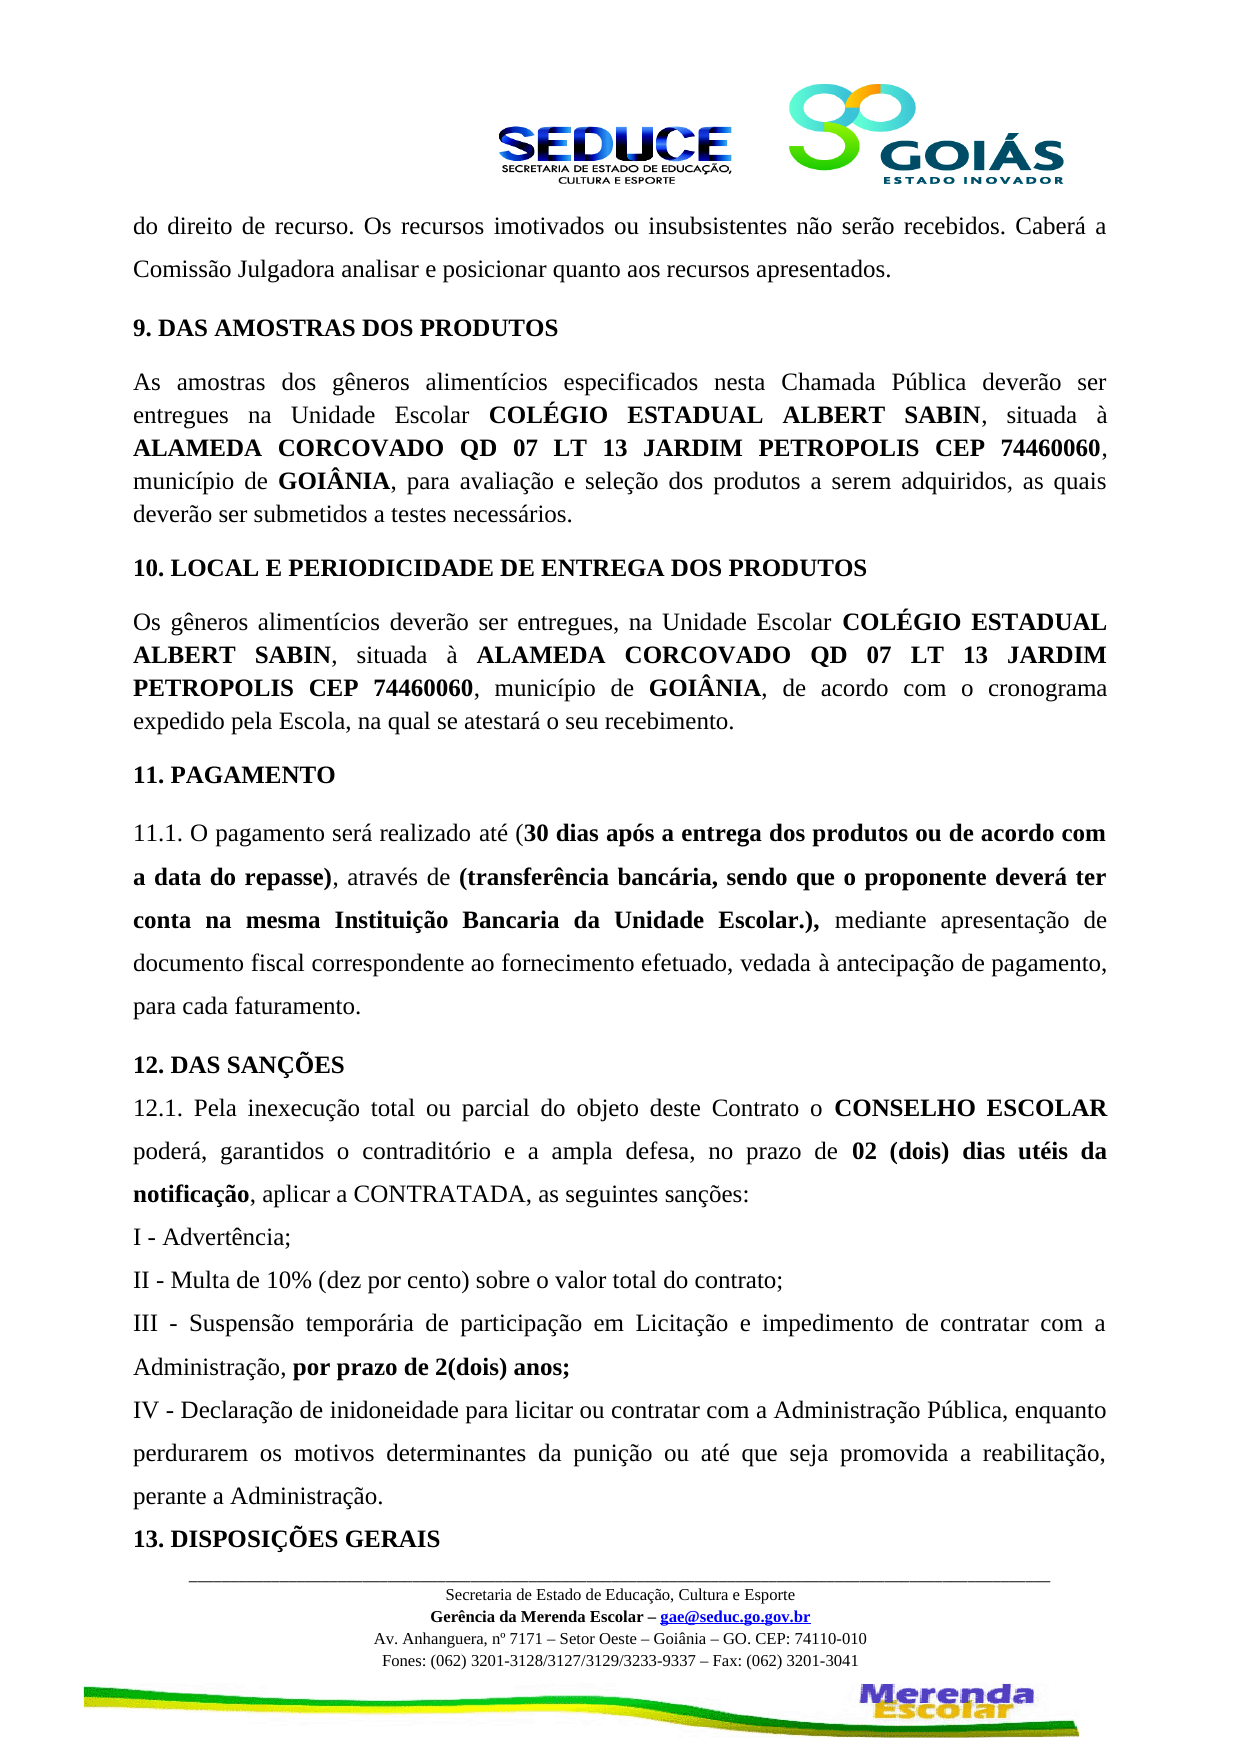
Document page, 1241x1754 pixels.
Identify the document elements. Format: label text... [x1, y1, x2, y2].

text As amostras dos gêneros alimentícios especificados nesta Chamada Pública deverão ser entregues na Unidade Escolar COLÉGIO ESTADUAL ALBERT SABIN, situada à ALAMEDA CORCOVADO QD 07 LT 13 JARDIM PETROPOLIS CEP 74460060, município de GOIÂNIA, para avaliação e seleção dos produtos a serem adquiridos, as quais deverão ser submetidos a testes necessários. [133, 367, 1107, 528]
text 9. DAS AMOSTRAS DOS PRODUTOS [133, 313, 1013, 342]
text 10. LOCAL E PERIODICIDADE DE ENTREGA DOS PRODUTOS [133, 553, 1103, 582]
text 12.1. Pela inexecução total ou parcial do objeto deste Contrato o CONSELHO ESCOLAR poderá, garantidos o contraditório e a ampla defesa, no prazo de 02 (dois) dias utéis da notificação, aplicar a CONTRATADA, as seguintes sanções: [133, 1093, 1107, 1208]
text 13. DISPOSIÇÕES GERAIS [133, 1524, 1107, 1553]
text Os gêneros alimentícios deverão ser entregues, na Unidade Escolar COLÉGIO ESTADUAL ALBERT SABIN, situada à ALAMEDA CORCOVADO QD 07 LT 13 JARDIM PETROPOLIS CEP 74460060, município de GOIÂNIA, de acordo com o cronograma expedido pela Escola, na qual se atestará o seu recebimento. [133, 607, 1107, 734]
text III - Suspensão temporária de participação em Licitação e impedimento de contratar com a Administração, por prazo de 2(dois) anos; [133, 1308, 1107, 1380]
text 11. PAGAMENTO [133, 760, 1107, 788]
text II - Multa de 10% (dez por cento) sobre o valor total do contrato; [133, 1265, 1107, 1294]
text 12. DAS SANÇÕES [133, 1050, 1107, 1078]
text I - Advertência; [133, 1222, 1107, 1251]
text IV - Declaração de inidoneidade para licitar ou contratar com a Administração Pública, enquanto perdurarem os motivos determinantes da punição ou até que seja promovida a reabilitação, perante a Administração. [133, 1395, 1107, 1510]
picture [477, 73, 1108, 212]
text 11.1. O pagamento será realizado até (30 dias após a entrega dos produtos ou de acordo com a data do repasse), através de (transferência bancária, sendo que o proponente deverá ter conta na mesma Instituição Bancaria da Unidade Escolar.), mediante apresentação de documento fiscal correspondente ao fornecimento efetuado, vedada à antecipação de pagamento, para cada faturamento. [133, 818, 1107, 1020]
